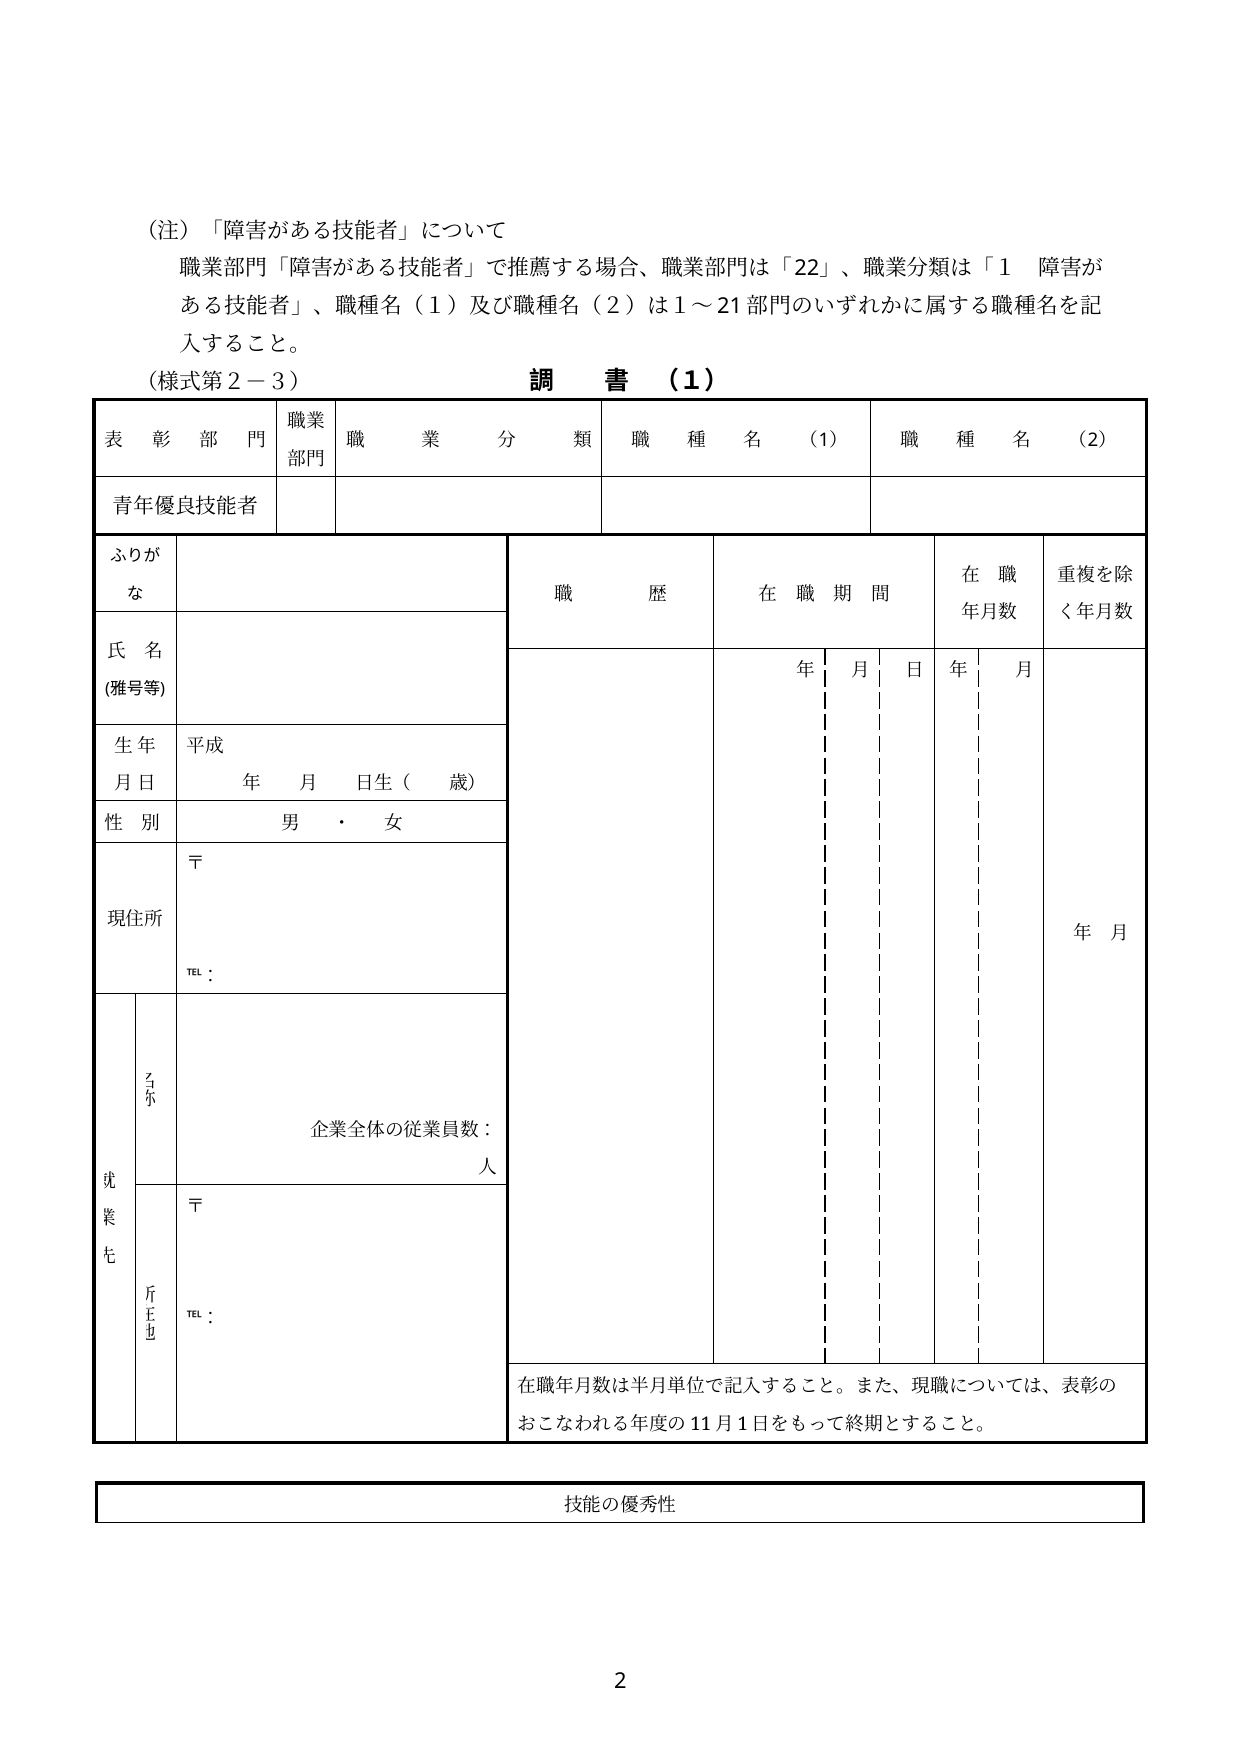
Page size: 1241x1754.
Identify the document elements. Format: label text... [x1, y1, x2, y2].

table_cell 在職年月数は半月単位で記入すること。また、現職については、表彰のおこなわれる年度の11月1日をもって終期とすること。 [509, 1364, 1145, 1441]
table_cell 年 [714, 649, 825, 687]
table_cell ふりがな [96, 536, 176, 611]
table_cell 所在地 [136, 1185, 176, 1441]
text （注）「障害がある技能者」について [136, 210, 1104, 248]
table_cell [177, 536, 506, 611]
text 職業部門「障害がある技能者」で推薦する場合、職業部門は「22」、職業分類は「１ 障害がある技能者」、職種名（１）及び職種名（２）は１～21部門のいずれかに属する職種名を記入すること。 [136, 248, 1104, 360]
table_cell [509, 687, 713, 1363]
table_header 表彰部門 [96, 401, 276, 476]
table_cell [1044, 649, 1145, 687]
table_cell 男 ･ 女 [177, 801, 506, 842]
table_cell [714, 687, 825, 1363]
table_header 職業分類 [336, 401, 601, 476]
table_cell 年 [935, 649, 978, 687]
table_cell 在 職 年月数 [935, 536, 1043, 648]
table_cell 年 月 [1044, 687, 1145, 1363]
table_header 職 種 名 （2） [871, 401, 1145, 476]
table_cell 青年優良技能者 [96, 477, 276, 532]
table_cell 〒 ℡： [177, 1185, 506, 1441]
table_cell [602, 477, 870, 532]
table_cell 性 別 [96, 801, 176, 842]
table_cell [935, 687, 978, 1363]
table_cell 名称 [136, 994, 176, 1184]
table_cell 生 年 月 日 [96, 725, 176, 800]
table_cell 日 [880, 649, 934, 687]
table_cell [177, 612, 506, 724]
table_cell [509, 649, 713, 687]
table_cell 在 職 期 間 [714, 536, 934, 648]
table_cell 重複を除く年月数 [1044, 536, 1145, 648]
table_cell 月 [825, 649, 880, 687]
table_cell [880, 687, 934, 1363]
table_cell [871, 477, 1145, 532]
table_cell [177, 994, 506, 1106]
table_header 技能の優秀性 [98, 1485, 1142, 1522]
table_cell 職 歴 [509, 536, 713, 648]
text （様式第２－３） 調 書 （１） [136, 360, 1104, 398]
table_cell 就 業 先 [96, 994, 135, 1441]
table_cell [277, 477, 335, 532]
table_cell [978, 687, 1043, 1363]
table_cell 平成 年 月 日生（ 歳） [177, 725, 506, 800]
table_header 職業 部門 [277, 401, 335, 476]
table_cell 〒 ℡： [177, 843, 506, 993]
table_cell [825, 687, 880, 1363]
table_header 職 種 名 （1） [602, 401, 870, 476]
table_cell 現住所 [96, 843, 176, 993]
table_cell 氏 名 (雅号等) [96, 612, 176, 724]
table_cell 月 [978, 649, 1043, 687]
table_cell [336, 477, 601, 532]
table_cell 企業全体の従業員数： 人 [177, 1106, 506, 1184]
